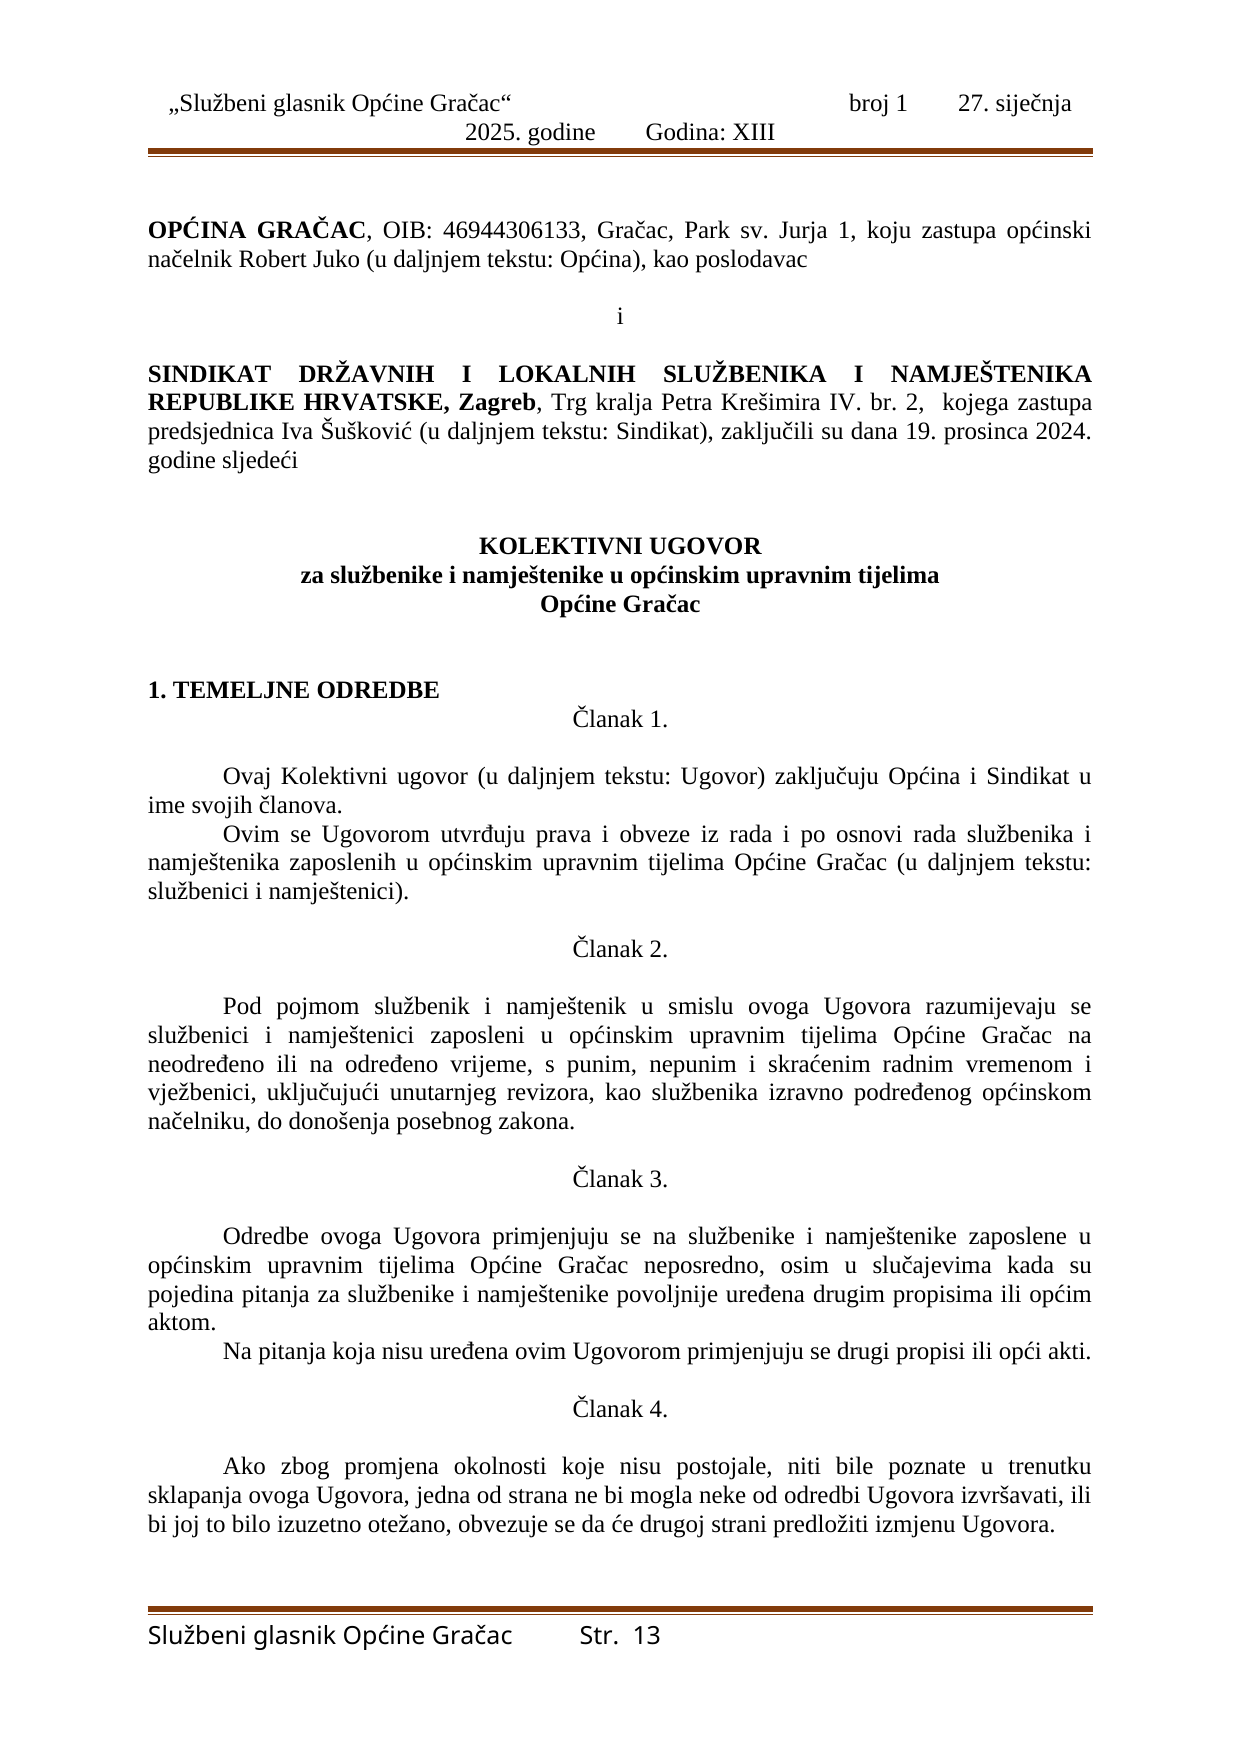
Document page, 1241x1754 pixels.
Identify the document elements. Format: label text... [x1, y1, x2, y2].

text Općine Gračac [148, 589, 1093, 617]
text Pod pojmom službenik i namještenik u smislu ovoga Ugovora razumijevaju se službenici i namještenici zaposleni u općinskim upravnim tijelima Općine Gračac na neodređeno ili na određeno vrijeme, s punim, nepunim i skraćenim radnim vremenom i vježbenici, uključujući unutarnjeg revizora, kao službenika izravno podređenog općinskom načelniku, do donošenja posebnog zakona. [148, 991, 1093, 1135]
text za službenike i namještenike u općinskim upravnim tijelima [148, 560, 1093, 589]
text Ovim se Ugovorom utvrđuju prava i obveze iz rada i po osnovi rada službenika i namještenika zaposlenih u općinskim upravnim tijelima Općine Gračac (u daljnjem tekstu: službenici i namještenici). [148, 819, 1093, 905]
text Na pitanja koja nisu uređena ovim Ugovorom primjenjuju se drugi propisi ili opći akti. [148, 1336, 1093, 1365]
text Ako zbog promjena okolnosti koje nisu postojale, niti bile poznate u trenutku sklapanja ovoga Ugovora, jedna od strana ne bi mogla neke od odredbi Ugovora izvršavati, ili bi joj to bilo izuzetno otežano, obvezuje se da će drugoj strani predložiti izmjenu Ugovora. [148, 1451, 1093, 1537]
text OPĆINA GRAČAC, OIB: 46944306133, Gračac, Park sv. Jurja 1, koju zastupa općinski načelnik Robert Juko (u daljnjem tekstu: Općina), kao poslodavac [148, 215, 1093, 272]
text Odredbe ovoga Ugovora primjenjuju se na službenike i namještenike zaposlene u općinskim upravnim tijelima Općine Gračac neposredno, osim u slučajevima kada su pojedina pitanja za službenike i namještenike povoljnije uređena drugim propisima ili općim aktom. [148, 1221, 1093, 1336]
text Ovaj Kolektivni ugovor (u daljnjem tekstu: Ugovor) zaključuju Općina i Sindikat u ime svojih članova. [148, 761, 1093, 819]
text Članak 3. [148, 1164, 1093, 1192]
text Članak 2. [148, 934, 1093, 962]
text KOLEKTIVNI UGOVOR [148, 531, 1093, 560]
text 1. TEMELJNE ODREDBE [148, 675, 1093, 704]
text Članak 1. [148, 704, 1093, 732]
text i [148, 301, 1093, 330]
text SINDIKAT DRŽAVNIH I LOKALNIH SLUŽBENIKA I NAMJEŠTENIKA REPUBLIKE HRVATSKE, Zagreb, Trg kralja Petra Krešimira IV. br. 2, kojega zastupa predsjednica Iva Šušković (u daljnjem tekstu: Sindikat), zaključili su dana 19. prosinca 2024. godine sljedeći [148, 359, 1093, 474]
text Članak 4. [148, 1394, 1093, 1422]
